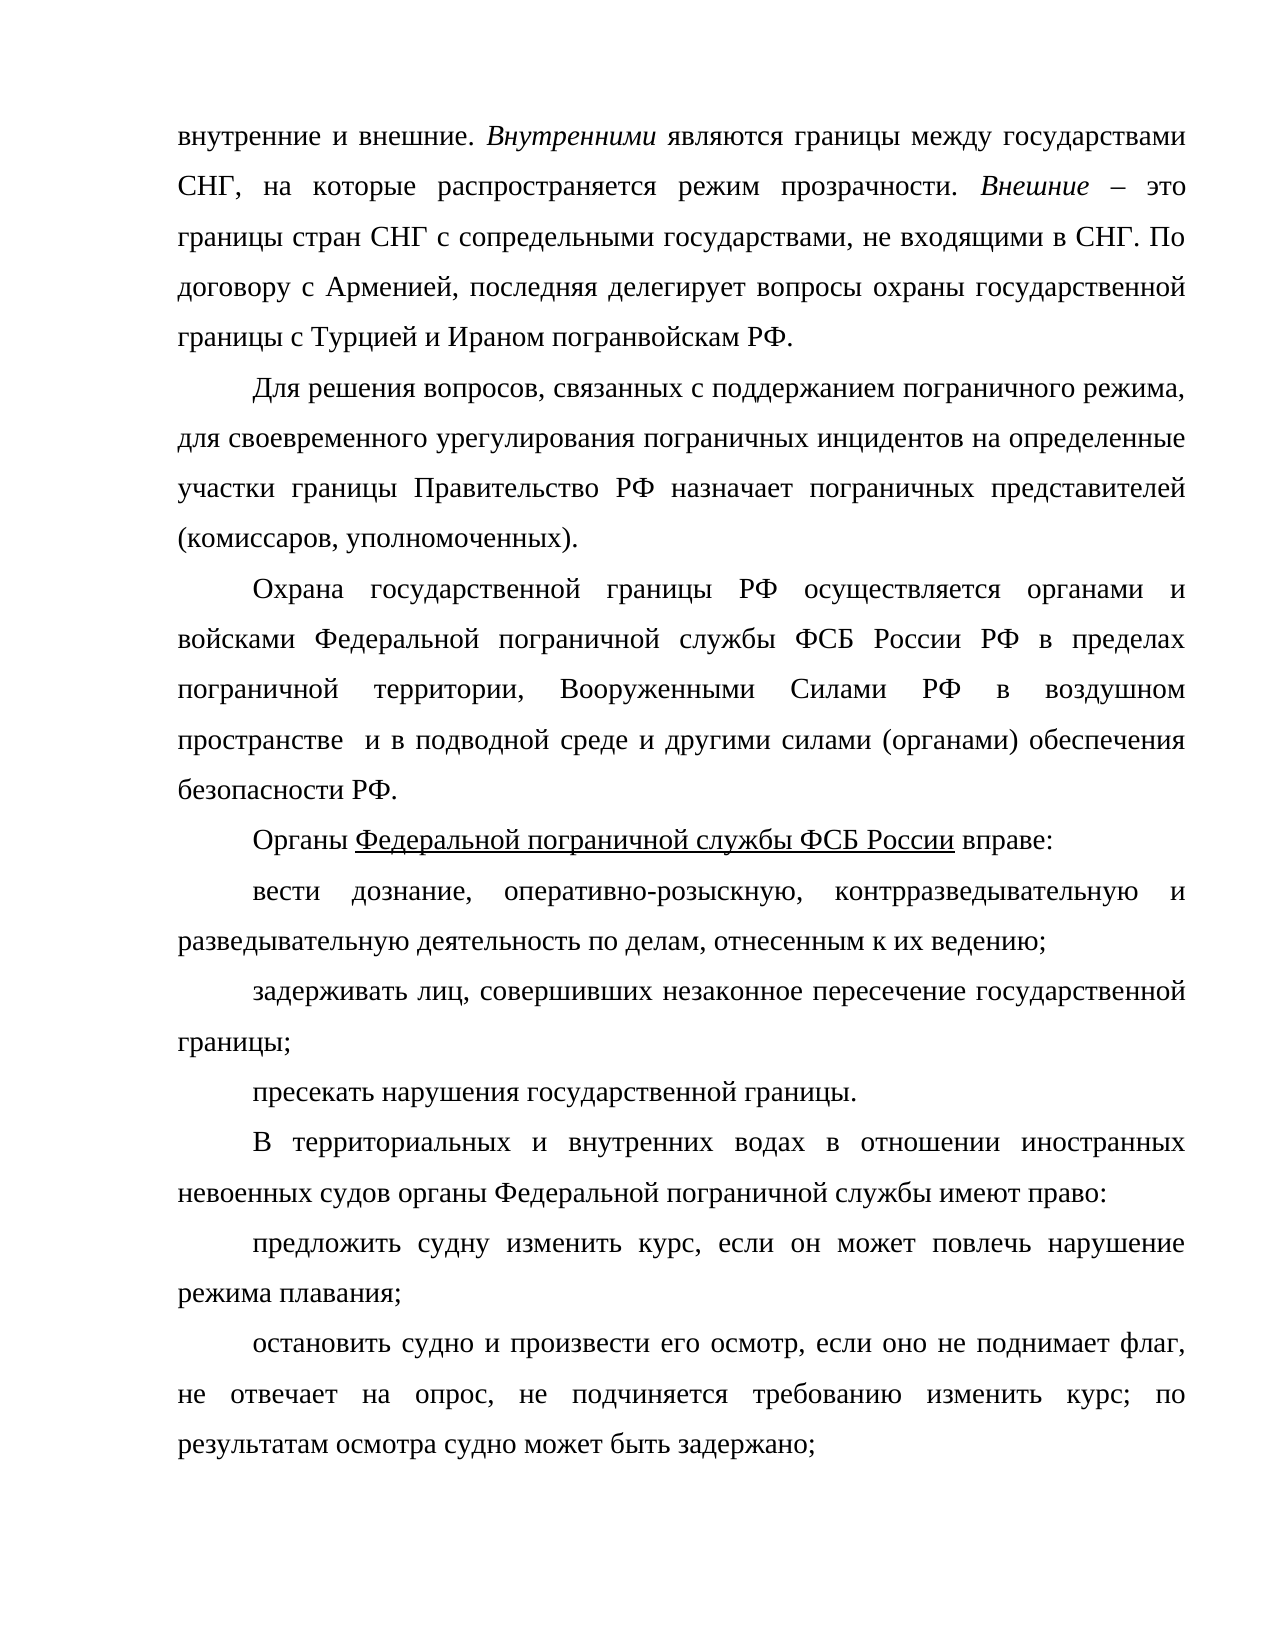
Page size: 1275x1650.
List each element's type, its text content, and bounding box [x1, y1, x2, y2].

text Органы Федеральной пограничной службы ФСБ России вправе: [177, 822, 1186, 856]
text Охрана государственной границы РФ осуществляется органами и войсками Федеральной пограничной службы ФСБ России РФ в пределах пограничной территории, Вооруженными Силами РФ в воздушном пространстве и в подводной среде и другими силами (органами) обеспечения безопасности РФ. [177, 571, 1186, 806]
text предложить судну изменить курс, если он может повлечь нарушение режима плавания; [177, 1225, 1186, 1309]
text пресекать нарушения государственной границы. [177, 1074, 1186, 1108]
text В территориальных и внутренних водах в отношении иностранных невоенных судов органы Федеральной пограничной службы имеют право: [177, 1124, 1186, 1208]
text вести дознание, оперативно-розыскную, контрразведывательную и разведывательную деятельность по делам, отнесенным к их ведению; [177, 873, 1186, 957]
text остановить судно и произвести его осмотр, если оно не поднимает флаг, не отвечает на опрос, не подчиняется требованию изменить курс; по результатам осмотра судно может быть задержано; [177, 1326, 1186, 1460]
text задерживать лиц, совершивших незаконное пересечение государственной границы; [177, 973, 1186, 1057]
text Для решения вопросов, связанных с поддержанием пограничного режима, для своевременного урегулирования пограничных инцидентов на определенные участки границы Правительство РФ назначает пограничных представителей (комиссаров, уполномоченных). [177, 370, 1186, 554]
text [177, 118, 1186, 353]
